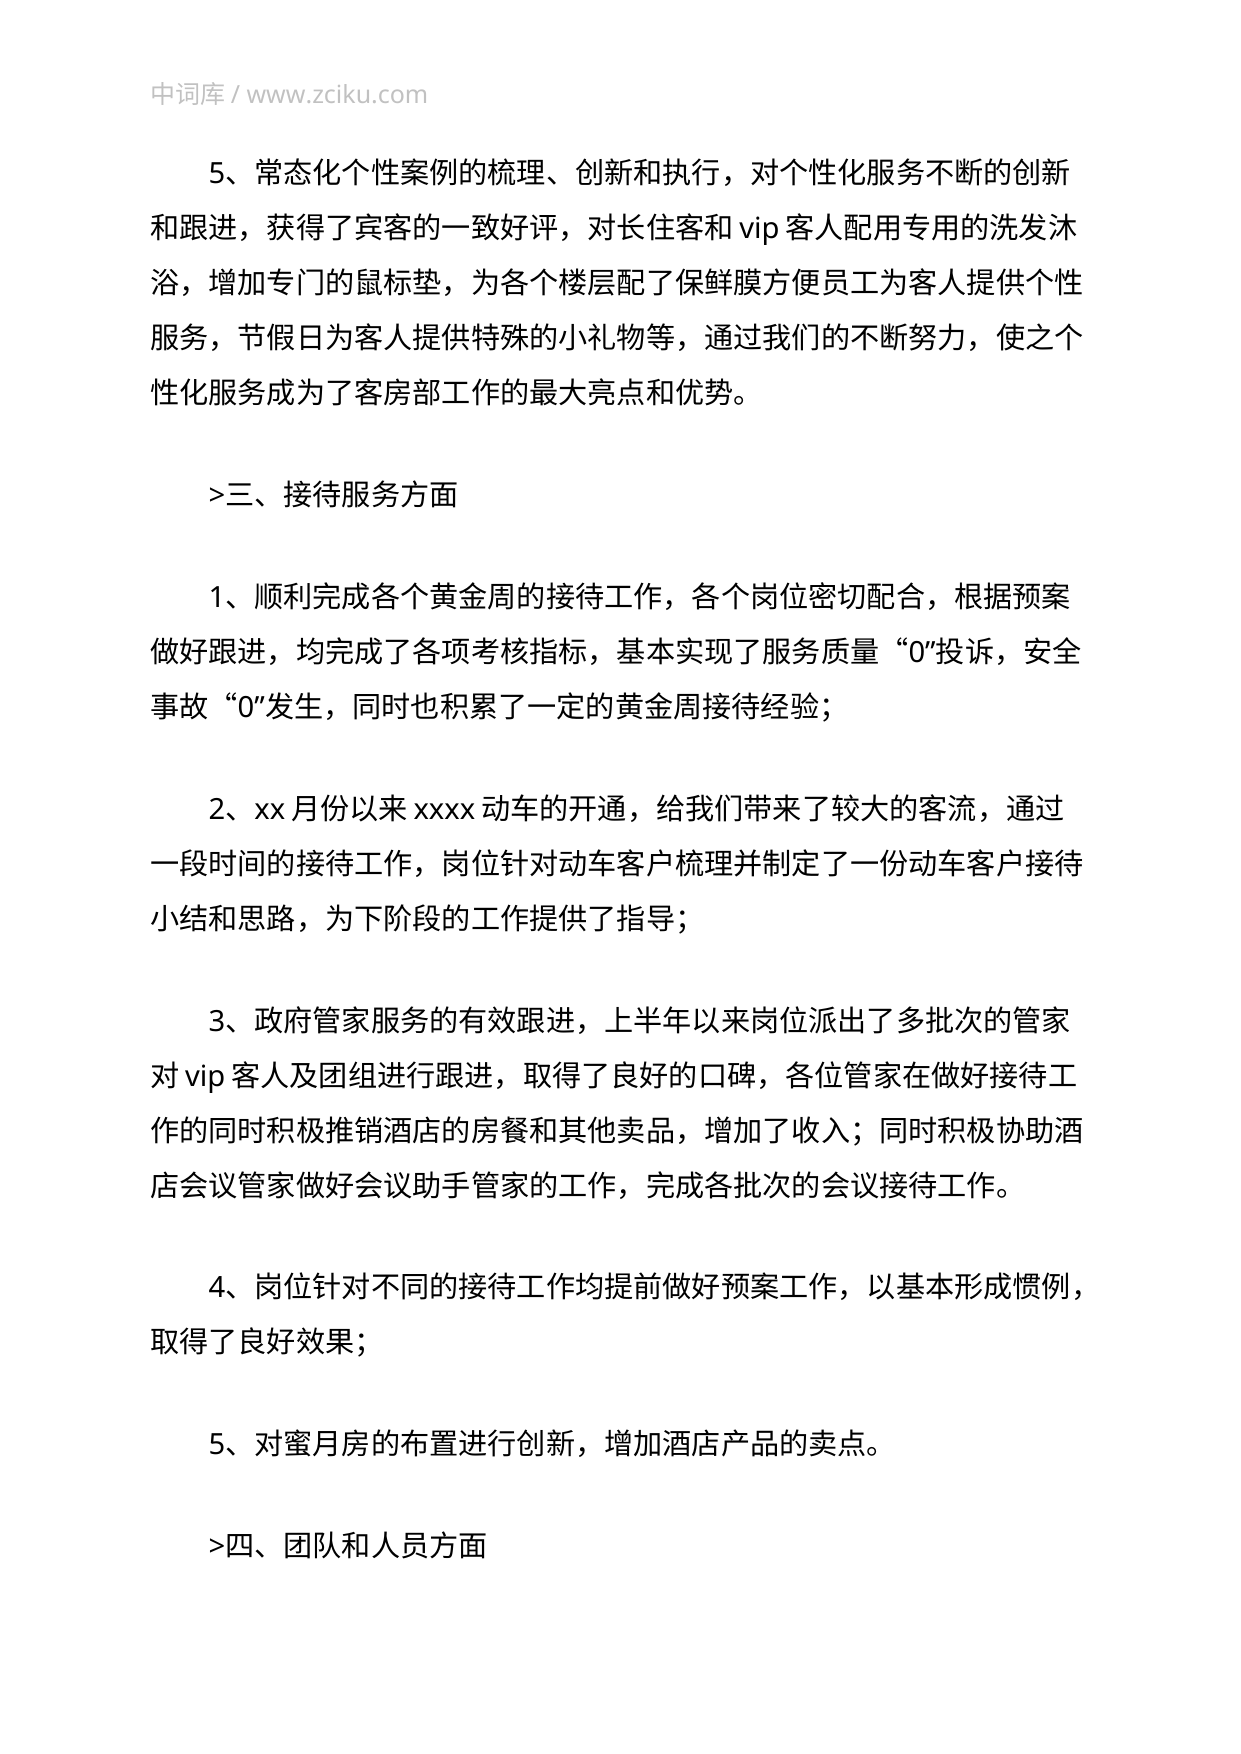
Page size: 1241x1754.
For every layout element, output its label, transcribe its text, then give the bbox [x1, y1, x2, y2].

text 4、岗位针对不同的接待工作均提前做好预案工作，以基本形成惯例，取得了良好效果； [150, 1264, 1090, 1361]
text >三、接待服务方面 [150, 472, 1090, 514]
text 5、常态化个性案例的梳理、创新和执行，对个性化服务不断的创新和跟进，获得了宾客的一致好评，对长住客和vip客人配用专用的洗发沐浴，增加专门的鼠标垫，为各个楼层配了保鲜膜方便员工为客人提供个性服务，节假日为客人提供特殊的小礼物等，通过我们的不断努力，使之个性化服务成为了客房部工作的最大亮点和优势。 [150, 150, 1090, 412]
text 1、顺利完成各个黄金周的接待工作，各个岗位密切配合，根据预案做好跟进，均完成了各项考核指标，基本实现了服务质量“0”投诉，安全事故“0”发生，同时也积累了一定的黄金周接待经验； [150, 573, 1090, 726]
text 2、xx月份以来xxxx动车的开通，给我们带来了较大的客流，通过一段时间的接待工作，岗位针对动车客户梳理并制定了一份动车客户接待小结和思路，为下阶段的工作提供了指导； [150, 786, 1090, 938]
text 3、政府管家服务的有效跟进，上半年以来岗位派出了多批次的管家对vip客人及团组进行跟进，取得了良好的口碑，各位管家在做好接待工作的同时积极推销酒店的房餐和其他卖品，增加了收入；同时积极协助酒店会议管家做好会议助手管家的工作，完成各批次的会议接待工作。 [150, 997, 1090, 1204]
text 5、对蜜月房的布置进行创新，增加酒店产品的卖点。 [150, 1421, 1090, 1463]
text >四、团队和人员方面 [150, 1523, 1090, 1565]
